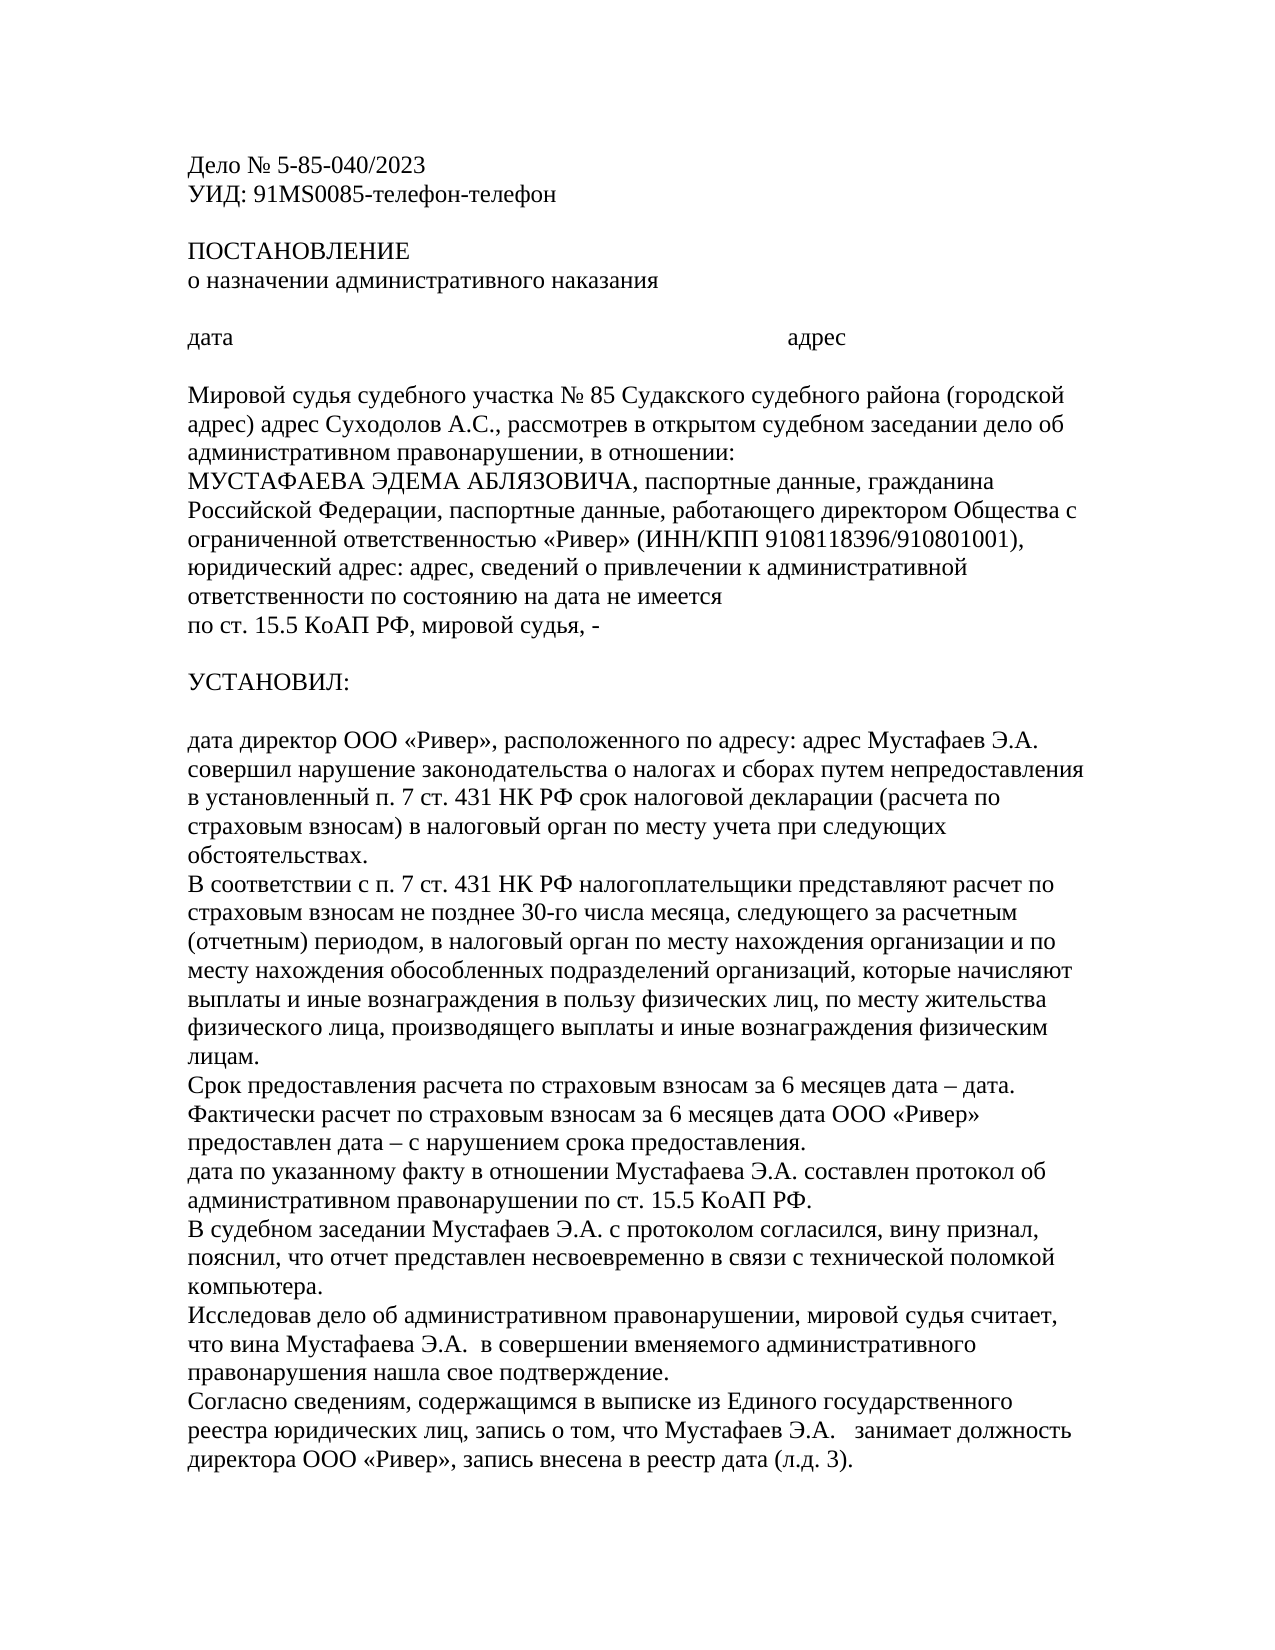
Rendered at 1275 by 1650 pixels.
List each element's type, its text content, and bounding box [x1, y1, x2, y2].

text дата по указанному факту в отношении Мустафаева Э.А. составлен протокол об административном правонарушении по ст. 15.5 КоАП РФ. [187, 1156, 1087, 1214]
text УИД: 91MS0085-телефон-телефон [187, 179, 1087, 207]
text по ст. 15.5 КоАП РФ, мировой судья, - [187, 610, 1087, 639]
text Согласно сведениям, содержащимся в выписке из Единого государственного реестра юридических лиц, запись о том, что Мустафаев Э.А. занимает должность директора ООО «Ривер», запись внесена в реестр дата (л.д. 3). [187, 1386, 1087, 1472]
text Срок предоставления расчета по страховым взносам за 6 месяцев дата – дата. Фактически расчет по страховым взносам за 6 месяцев дата ООО «Ривер» предоставлен дата – с нарушением срока предоставления. [187, 1070, 1087, 1156]
text о назначении административного наказания [187, 265, 1087, 294]
text дата директор ООО «Ривер», расположенного по адресу: адрес Мустафаев Э.А. совершил нарушение законодательства о налогах и сборах путем непредоставления в установленный п. 7 ст. 431 НК РФ срок налоговой декларации (расчета по страховым взносам) в налоговый орган по месту учета при следующих обстоятельствах. [187, 725, 1087, 869]
text дата адрес [187, 322, 1087, 351]
text В судебном заседании Мустафаев Э.А. с протоколом согласился, вину признал, пояснил, что отчет представлен несвоевременно в связи с технической поломкой компьютера. [187, 1214, 1087, 1300]
text МУСТАФАЕВА ЭДЕМА АБЛЯЗОВИЧА, паспортные данные, гражданина Российской Федерации, паспортные данные, работающего директором Общества с ограниченной ответственностью «Ривер» (ИНН/КПП 9108118396/910801001), юридический адрес: адрес, сведений о привлечении к административной ответственности по состоянию на дата не имеется [187, 466, 1087, 610]
text ПОСТАНОВЛЕНИЕ [187, 236, 1087, 265]
text Мировой судья судебного участка № 85 Судакского судебного района (городской адрес) адрес Суходолов А.С., рассмотрев в открытом судебном заседании дело об административном правонарушении, в отношении: [187, 380, 1087, 466]
text Дело № 5-85-040/2023 [187, 150, 1087, 179]
text В соответствии с п. 7 ст. 431 НК РФ налогоплательщики представляют расчет по страховым взносам не позднее 30-го числа месяца, следующего за расчетным (отчетным) периодом, в налоговый орган по месту нахождения организации и по месту нахождения обособленных подразделений организаций, которые начисляют выплаты и иные вознаграждения в пользу физических лиц, по месту жительства физического лица, производящего выплаты и иные вознаграждения физическим лицам. [187, 869, 1087, 1070]
text УСТАНОВИЛ: [187, 667, 1087, 696]
text Исследовав дело об административном правонарушении, мировой судья считает, что вина Мустафаева Э.А. в совершении вменяемого административного правонарушения нашла свое подтверждение. [187, 1300, 1087, 1386]
